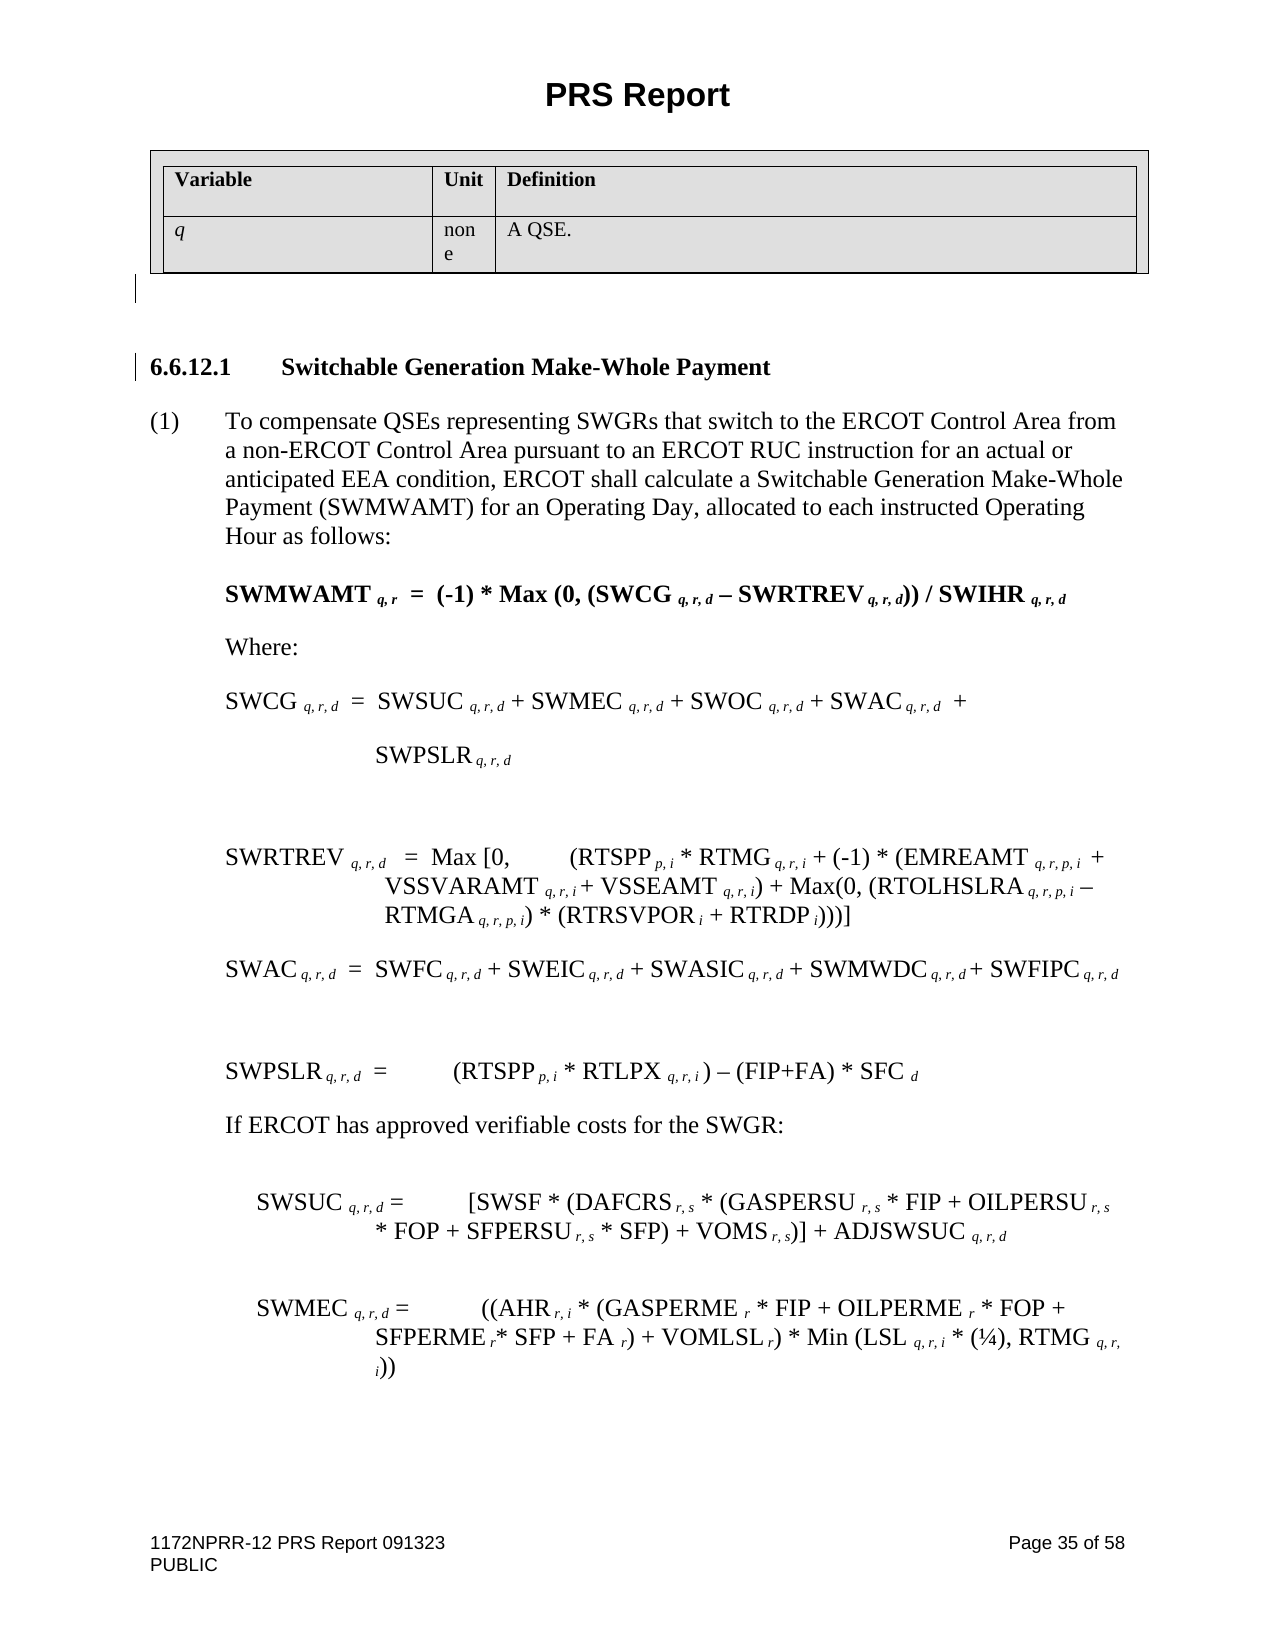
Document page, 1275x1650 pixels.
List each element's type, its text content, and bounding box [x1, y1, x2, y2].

text SWPSLR q, r, d [375, 740, 1125, 769]
text SWPSLR q, r, d = (RTSPP p, i * RTLPX q, r, i ) – (FIP+FA) * SFC d [225, 1007, 1125, 1085]
text SWCG q, r, d = SWSUC q, r, d + SWMEC q, r, d + SWOC q, r, d + SWAC q, r, d + [225, 686, 1125, 715]
text (1) To compensate QSEs representing SWGRs that switch to the ERCOT Control Area from a non-ERCOT Control Area pursuant to an ERCOT RUC instruction for an actual or anticipated EEA condition, ERCOT shall calculate a Switchable Generation Make-Whole Payment (SWMWAMT) for an Operating Day, allocated to each instructed Operating Hour as follows: [150, 406, 1125, 550]
text SWAC q, r, d = SWFC q, r, d + SWEIC q, r, d + SWASIC q, r, d + SWMWDC q, r, d + SWFIPC q, r, d [225, 954, 1125, 982]
list If ERCOT has approved verifiable costs for the SWGR: [225, 1110, 1125, 1138]
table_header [151, 151, 1148, 273]
text 6.6.12.1 Switchable Generation Make-Whole Payment [150, 352, 1125, 381]
text SWSUC q, r, d = [SWSF * (DAFCRS r, s * (GASPERSU r, s * FIP + OILPERSU r, s * FOP + SFPERSU r, s * SFP) + VOMS r, s)] + ADJSWSUC q, r, d [225, 1163, 1125, 1245]
text Where: [225, 632, 1125, 661]
text SWMWAMT q, r = (-1) * Max (0, (SWCG q, r, d – SWRTREV q, r, d)) / SWIHR q, r, d [225, 579, 1125, 607]
text SWMEC q, r, d = ((AHR r, i * (GASPERME r * FIP + OILPERME r * FOP + SFPERME r* SFP + FA r) + VOMLSL r) * Min (LSL q, r, i * (¼), RTMG q, r, i)) [225, 1270, 1125, 1379]
text SWRTREV q, r, d = Max [0, (RTSPP p, i * RTMG q, r, i + (-1) * (EMREAMT q, r, p, i + VSSVARAMT q, r, i + VSSEAMT q, r, i) + Max(0, (RTOLHSLRA q, r, p, i – RTMGA q, r, p, i) * (RTRSVPOR i + RTRDP i)))] [225, 794, 1125, 929]
